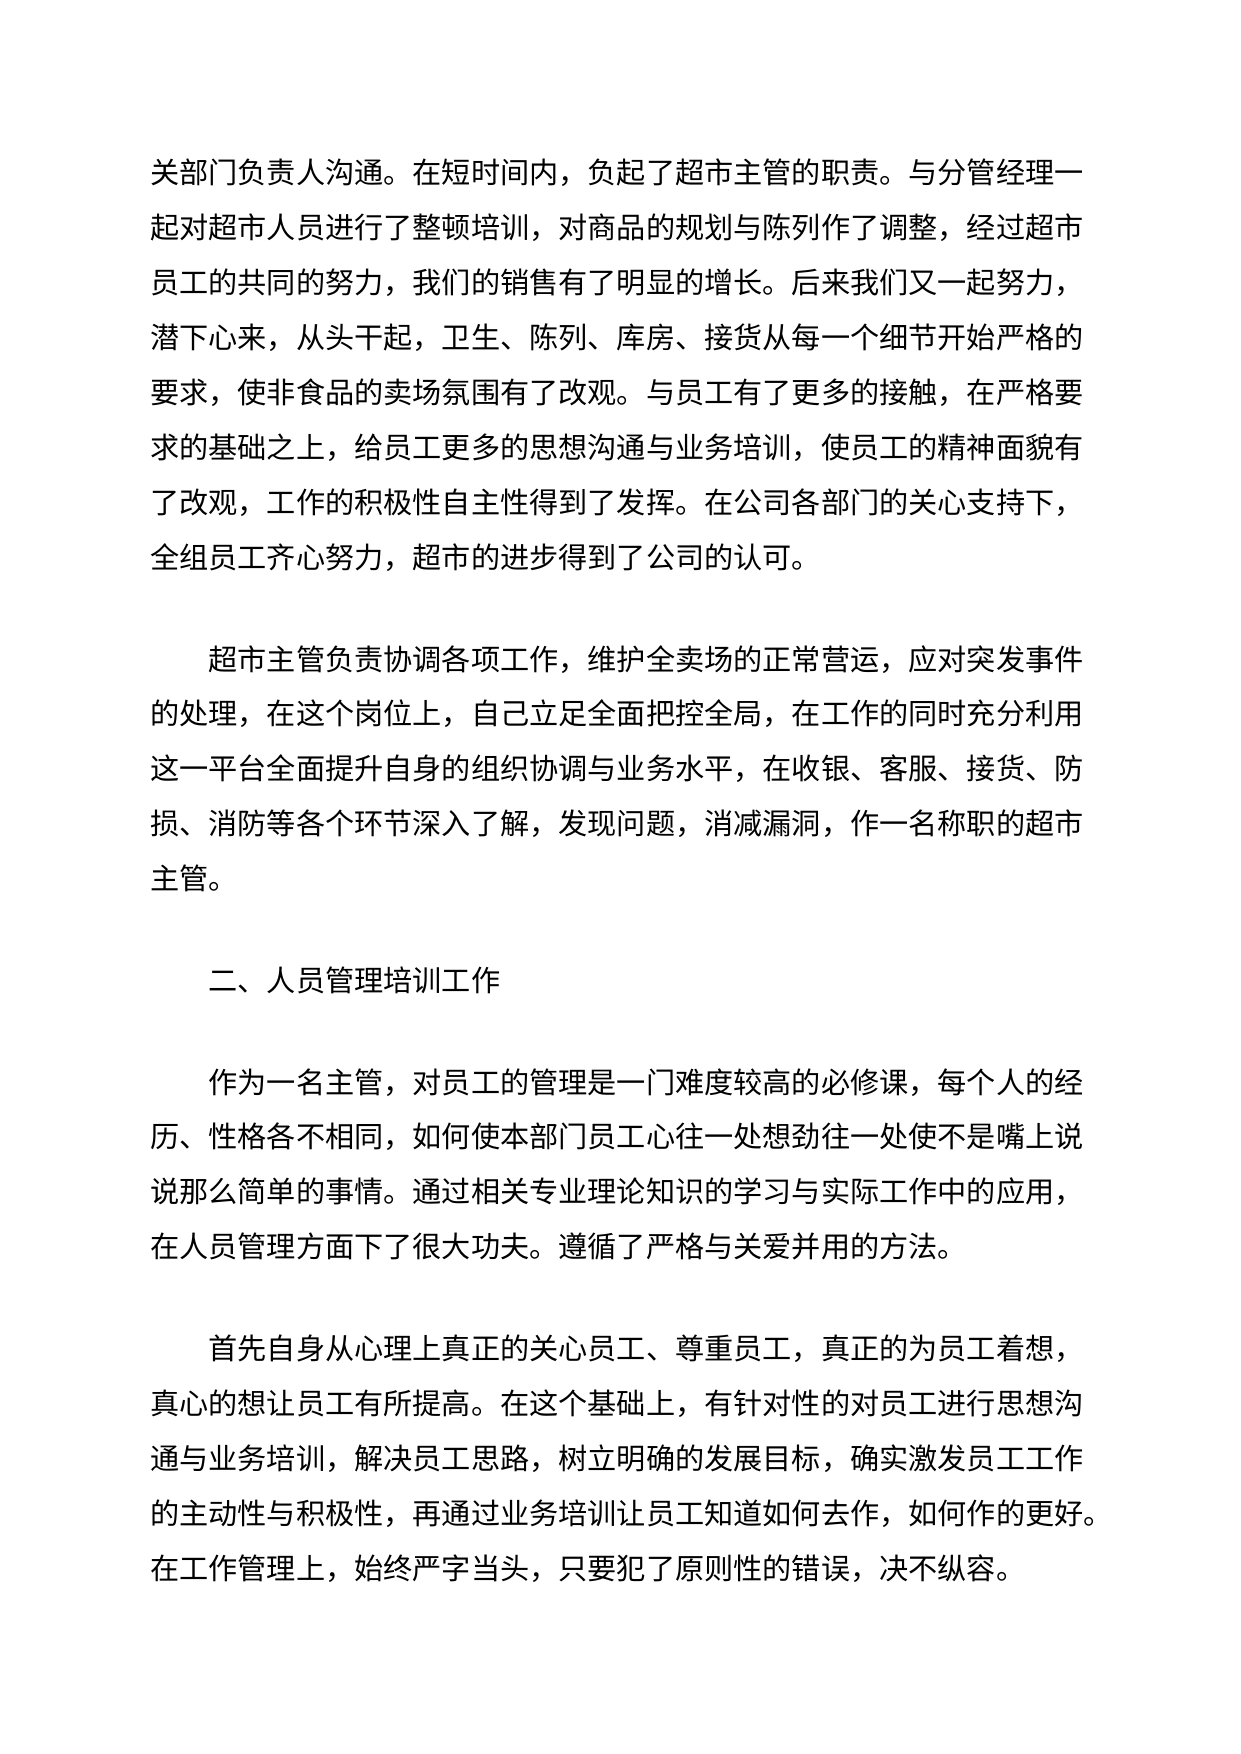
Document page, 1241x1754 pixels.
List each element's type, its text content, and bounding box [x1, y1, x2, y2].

text 首先自身从心理上真正的关心员工、尊重员工，真正的为员工着想，真心的想让员工有所提高。在这个基础上，有针对性的对员工进行思想沟通与业务培训，解决员工思路，树立明确的发展目标，确实激发员工工作的主动性与积极性，再通过业务培训让员工知道如何去作，如何作的更好。在工作管理上，始终严字当头，只要犯了原则性的错误，决不纵容。 [150, 1326, 1090, 1587]
text 作为一名主管，对员工的管理是一门难度较高的必修课，每个人的经历、性格各不相同，如何使本部门员工心往一处想劲往一处使不是嘴上说说那么简单的事情。通过相关专业理论知识的学习与实际工作中的应用，在人员管理方面下了很大功夫。遵循了严格与关爱并用的方法。 [150, 1059, 1090, 1266]
text 超市主管负责协调各项工作，维护全卖场的正常营运，应对突发事件的处理，在这个岗位上，自己立足全面把控全局，在工作的同时充分利用这一平台全面提升自身的组织协调与业务水平，在收银、客服、接货、防损、消防等各个环节深入了解，发现问题，消减漏洞，作一名称职的超市主管。 [150, 636, 1090, 898]
text 二、人员管理培训工作 [150, 957, 1090, 1000]
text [150, 150, 1090, 577]
